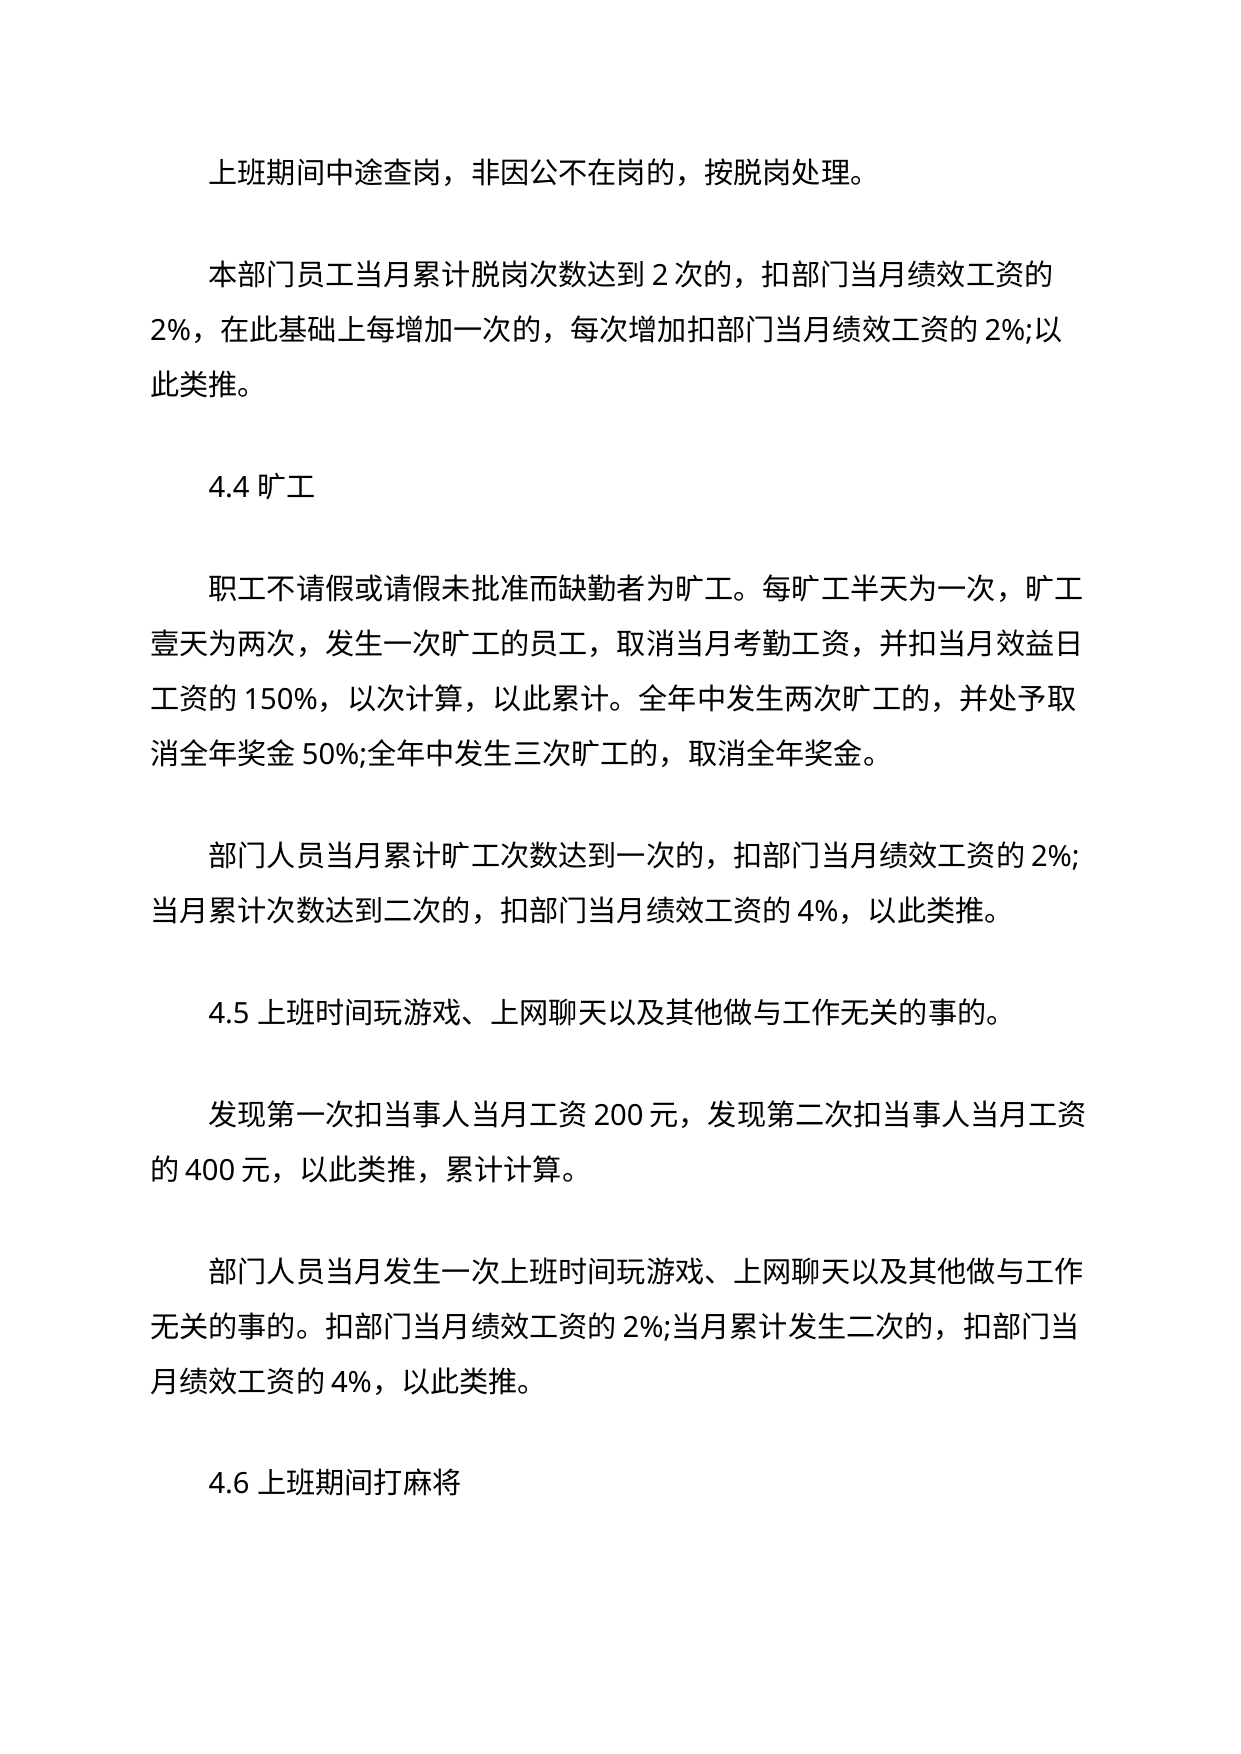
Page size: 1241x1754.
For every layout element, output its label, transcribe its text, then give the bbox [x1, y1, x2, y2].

text 职工不请假或请假未批准而缺勤者为旷工。每旷工半天为一次，旷工壹天为两次，发生一次旷工的员工，取消当月考勤工资，并扣当月效益日工资的150%，以次计算，以此累计。全年中发生两次旷工的，并处予取消全年奖金50%;全年中发生三次旷工的，取消全年奖金。 [150, 566, 1090, 773]
text 4.5 上班时间玩游戏、上网聊天以及其他做与工作无关的事的。 [150, 989, 1090, 1032]
text 4.6 上班期间打麻将 [150, 1460, 1090, 1502]
text 部门人员当月发生一次上班时间玩游戏、上网聊天以及其他做与工作无关的事的。扣部门当月绩效工资的2%;当月累计发生二次的，扣部门当月绩效工资的4%，以此类推。 [150, 1248, 1090, 1401]
text 4.4 旷工 [150, 463, 1090, 506]
text 本部门员工当月累计脱岗次数达到2次的，扣部门当月绩效工资的2%，在此基础上每增加一次的，每次增加扣部门当月绩效工资的2%;以此类推。 [150, 252, 1090, 404]
text 发现第一次扣当事人当月工资200元，发现第二次扣当事人当月工资的400元，以此类推，累计计算。 [150, 1091, 1090, 1189]
text 部门人员当月累计旷工次数达到一次的，扣部门当月绩效工资的2%;当月累计次数达到二次的，扣部门当月绩效工资的4%，以此类推。 [150, 832, 1090, 930]
text 上班期间中途查岗，非因公不在岗的，按脱岗处理。 [150, 150, 1090, 192]
